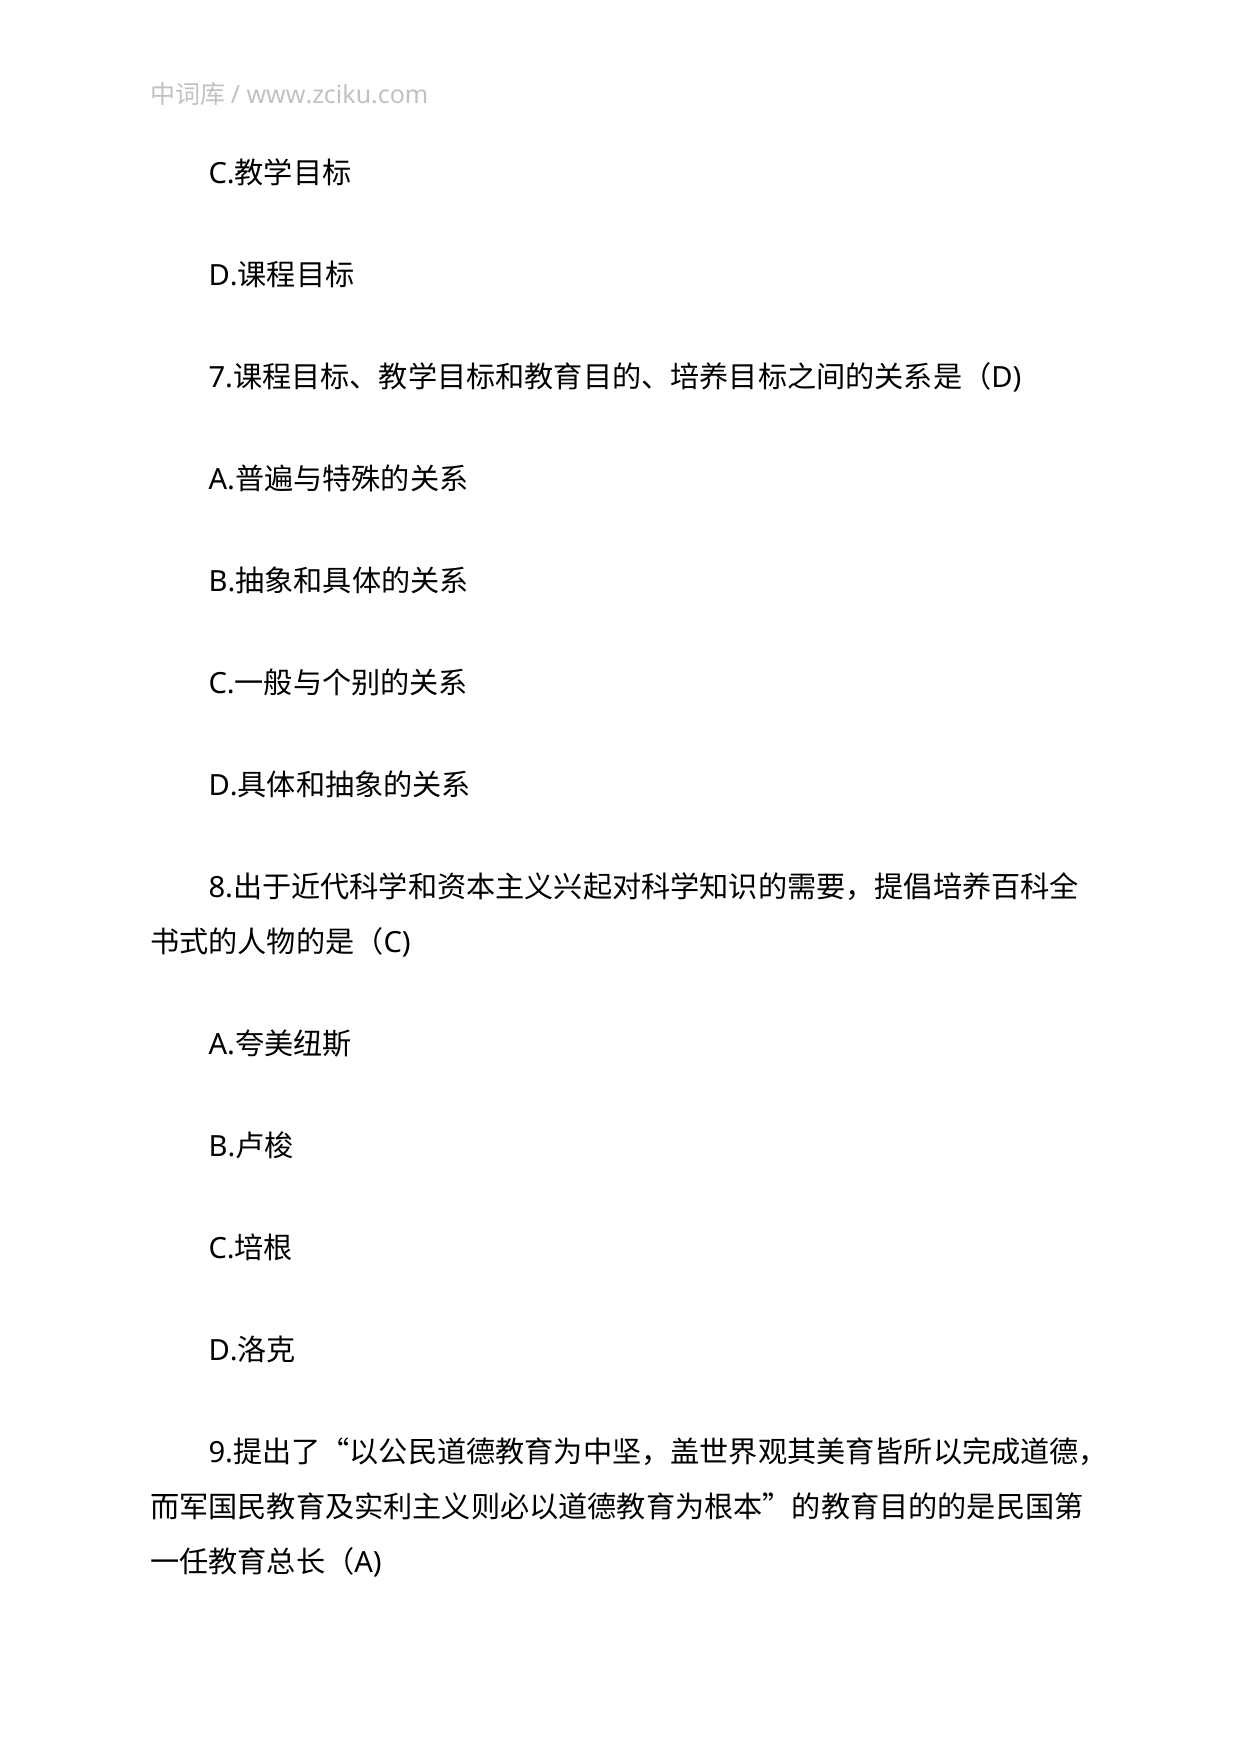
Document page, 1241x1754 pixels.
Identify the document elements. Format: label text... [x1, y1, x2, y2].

text C.一般与个别的关系 [150, 660, 1090, 702]
text A.夸美纽斯 [150, 1021, 1090, 1063]
text D.具体和抽象的关系 [150, 762, 1090, 804]
text D.洛克 [150, 1327, 1090, 1369]
text C.教学目标 [150, 150, 1090, 192]
text 7.课程目标、教学目标和教育目的、培养目标之间的关系是（D) [150, 354, 1090, 396]
text A.普遍与特殊的关系 [150, 456, 1090, 498]
text B.卢梭 [150, 1123, 1090, 1165]
text 8.出于近代科学和资本主义兴起对科学知识的需要，提倡培养百科全书式的人物的是（C) [150, 864, 1090, 961]
text B.抽象和具体的关系 [150, 558, 1090, 600]
text C.培根 [150, 1225, 1090, 1267]
text 9.提出了“以公民道德教育为中坚，盖世界观其美育皆所以完成道德，而军国民教育及实利主义则必以道德教育为根本”的教育目的的是民国第一任教育总长（A) [150, 1429, 1090, 1581]
text D.课程目标 [150, 252, 1090, 294]
